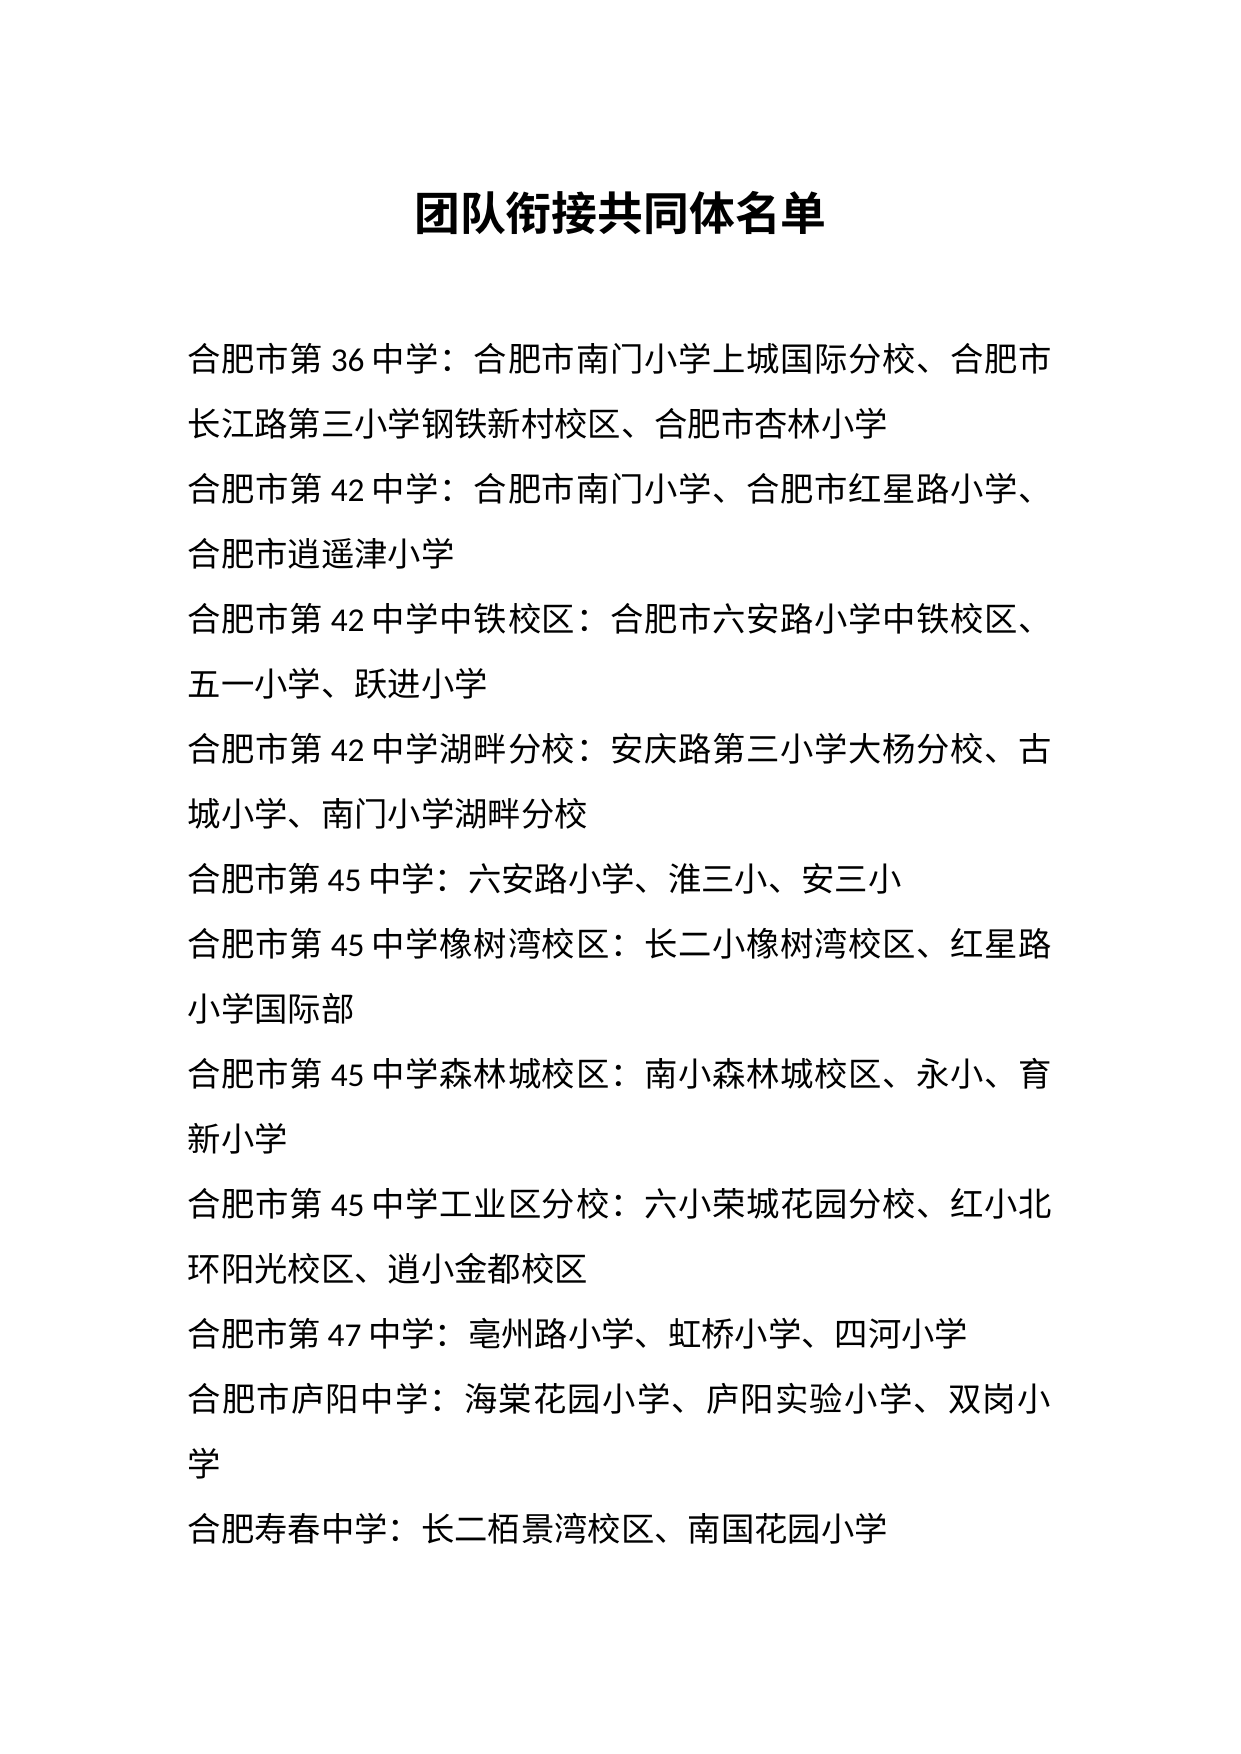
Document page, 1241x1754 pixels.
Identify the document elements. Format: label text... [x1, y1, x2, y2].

text 合肥市第36中学：合肥市南门小学上城国际分校、合肥市长江路第三小学钢铁新村校区、合肥市杏林小学 [187, 324, 1053, 454]
text 合肥市第45中学橡树湾校区：长二小橡树湾校区、红星路小学国际部 [187, 909, 1053, 1039]
text 合肥市第45中学：六安路小学、淮三小、安三小 [187, 844, 1053, 909]
text 合肥市第45中学森林城校区：南小森林城校区、永小、育新小学 [187, 1039, 1053, 1169]
text 合肥市第47中学：亳州路小学、虹桥小学、四河小学 [187, 1299, 1053, 1364]
text 合肥市第42中学中铁校区：合肥市六安路小学中铁校区、五一小学、跃进小学 [187, 584, 1053, 714]
text 合肥市第42中学湖畔分校：安庆路第三小学大杨分校、古城小学、南门小学湖畔分校 [187, 714, 1053, 844]
text 合肥市庐阳中学：海棠花园小学、庐阳实验小学、双岗小学 [187, 1364, 1053, 1494]
text 合肥市第45中学工业区分校：六小荣城花园分校、红小北环阳光校区、逍小金都校区 [187, 1169, 1053, 1299]
text 合肥寿春中学：长二栢景湾校区、南国花园小学 [187, 1494, 1053, 1559]
text 合肥市第42中学：合肥市南门小学、合肥市红星路小学、合肥市逍遥津小学 [187, 454, 1053, 584]
text 团队衔接共同体名单 [187, 162, 1053, 259]
